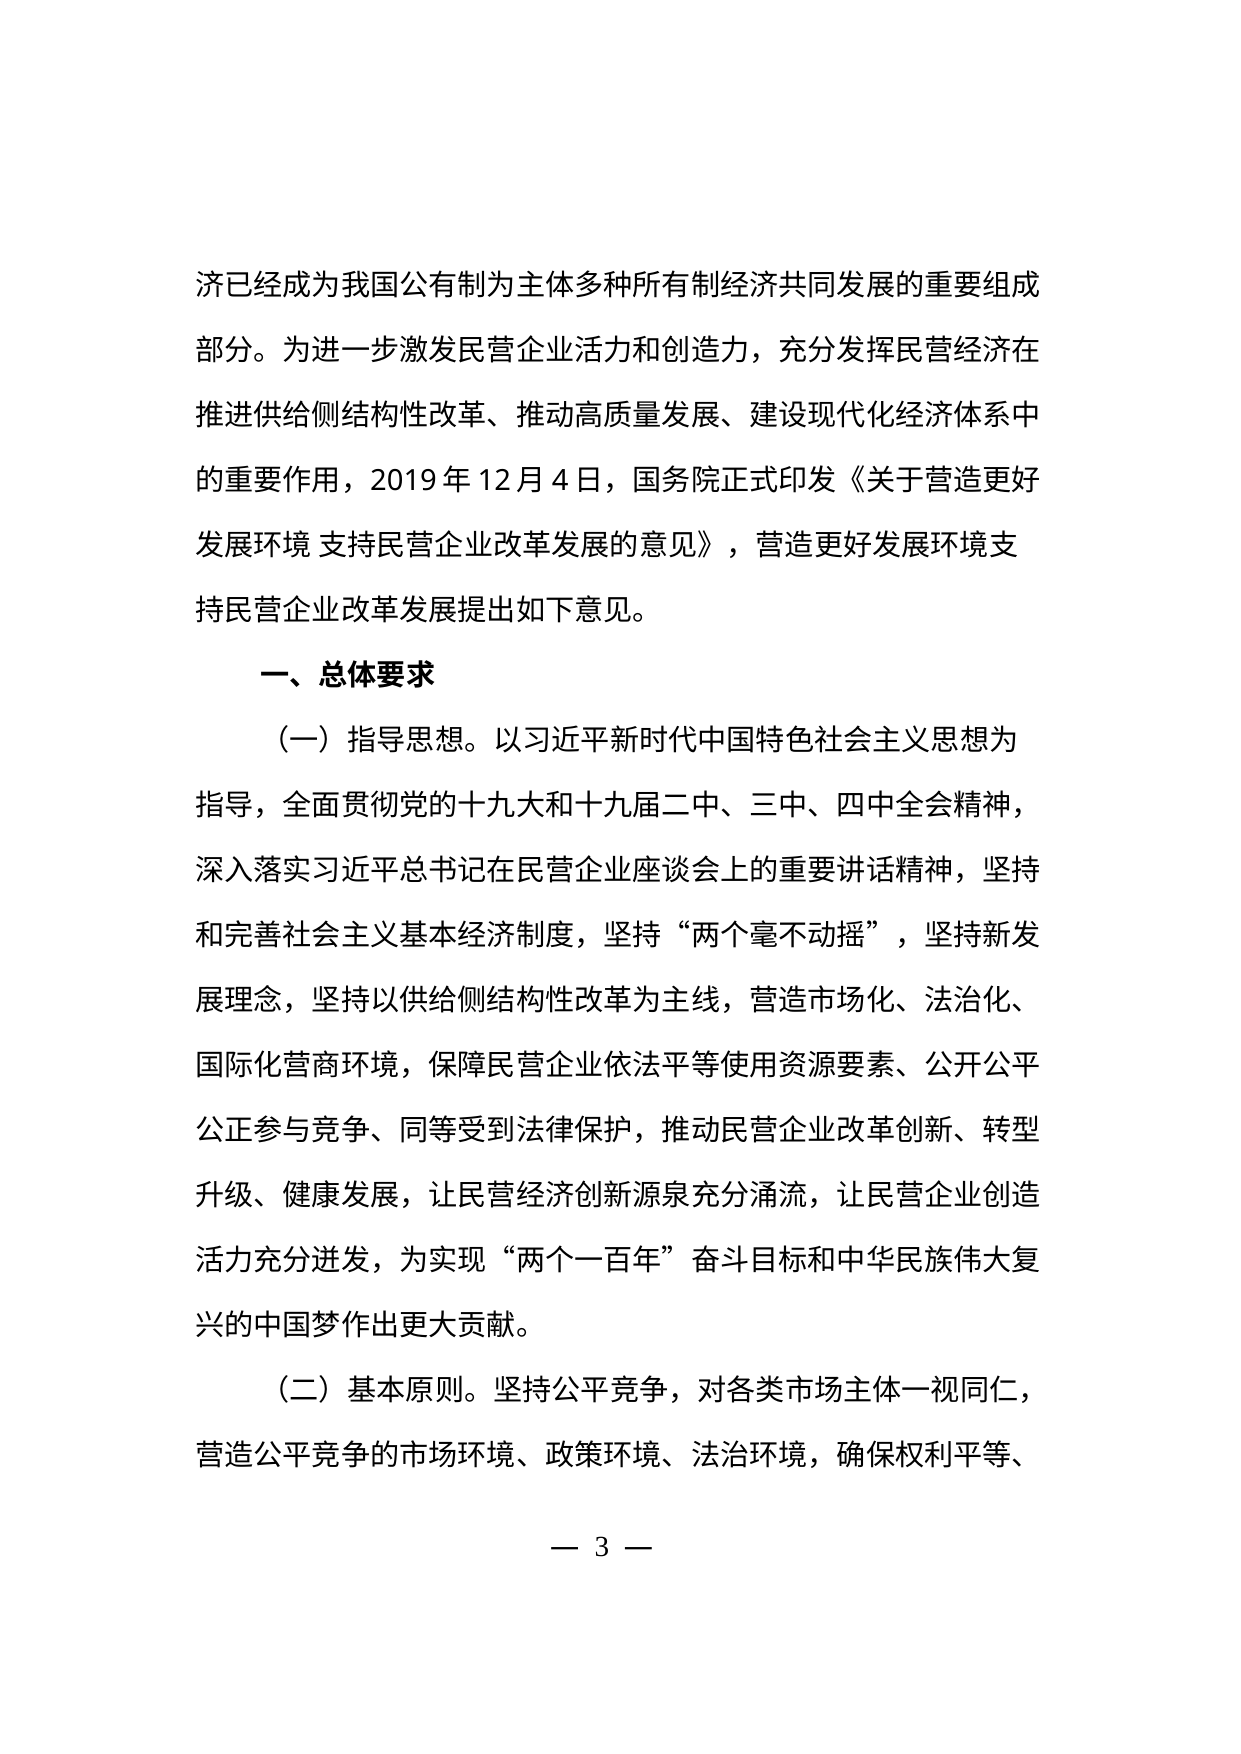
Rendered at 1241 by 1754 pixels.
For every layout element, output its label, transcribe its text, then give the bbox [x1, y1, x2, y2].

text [195, 250, 1045, 640]
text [195, 1355, 1045, 1485]
text （一）指导思想。以习近平新时代中国特色社会主义思想为指导，全面贯彻党的十九大和十九届二中、三中、四中全会精神，深入落实习近平总书记在民营企业座谈会上的重要讲话精神，坚持和完善社会主义基本经济制度，坚持“两个毫不动摇”，坚持新发展理念，坚持以供给侧结构性改革为主线，营造市场化、法治化、国际化营商环境，保障民营企业依法平等使用资源要素、公开公平公正参与竞争、同等受到法律保护，推动民营企业改革创新、转型升级、健康发展，让民营经济创新源泉充分涌流，让民营企业创造活力充分迸发，为实现“两个一百年”奋斗目标和中华民族伟大复兴的中国梦作出更大贡献。 [195, 705, 1045, 1355]
text 一、总体要求 [195, 640, 1045, 705]
